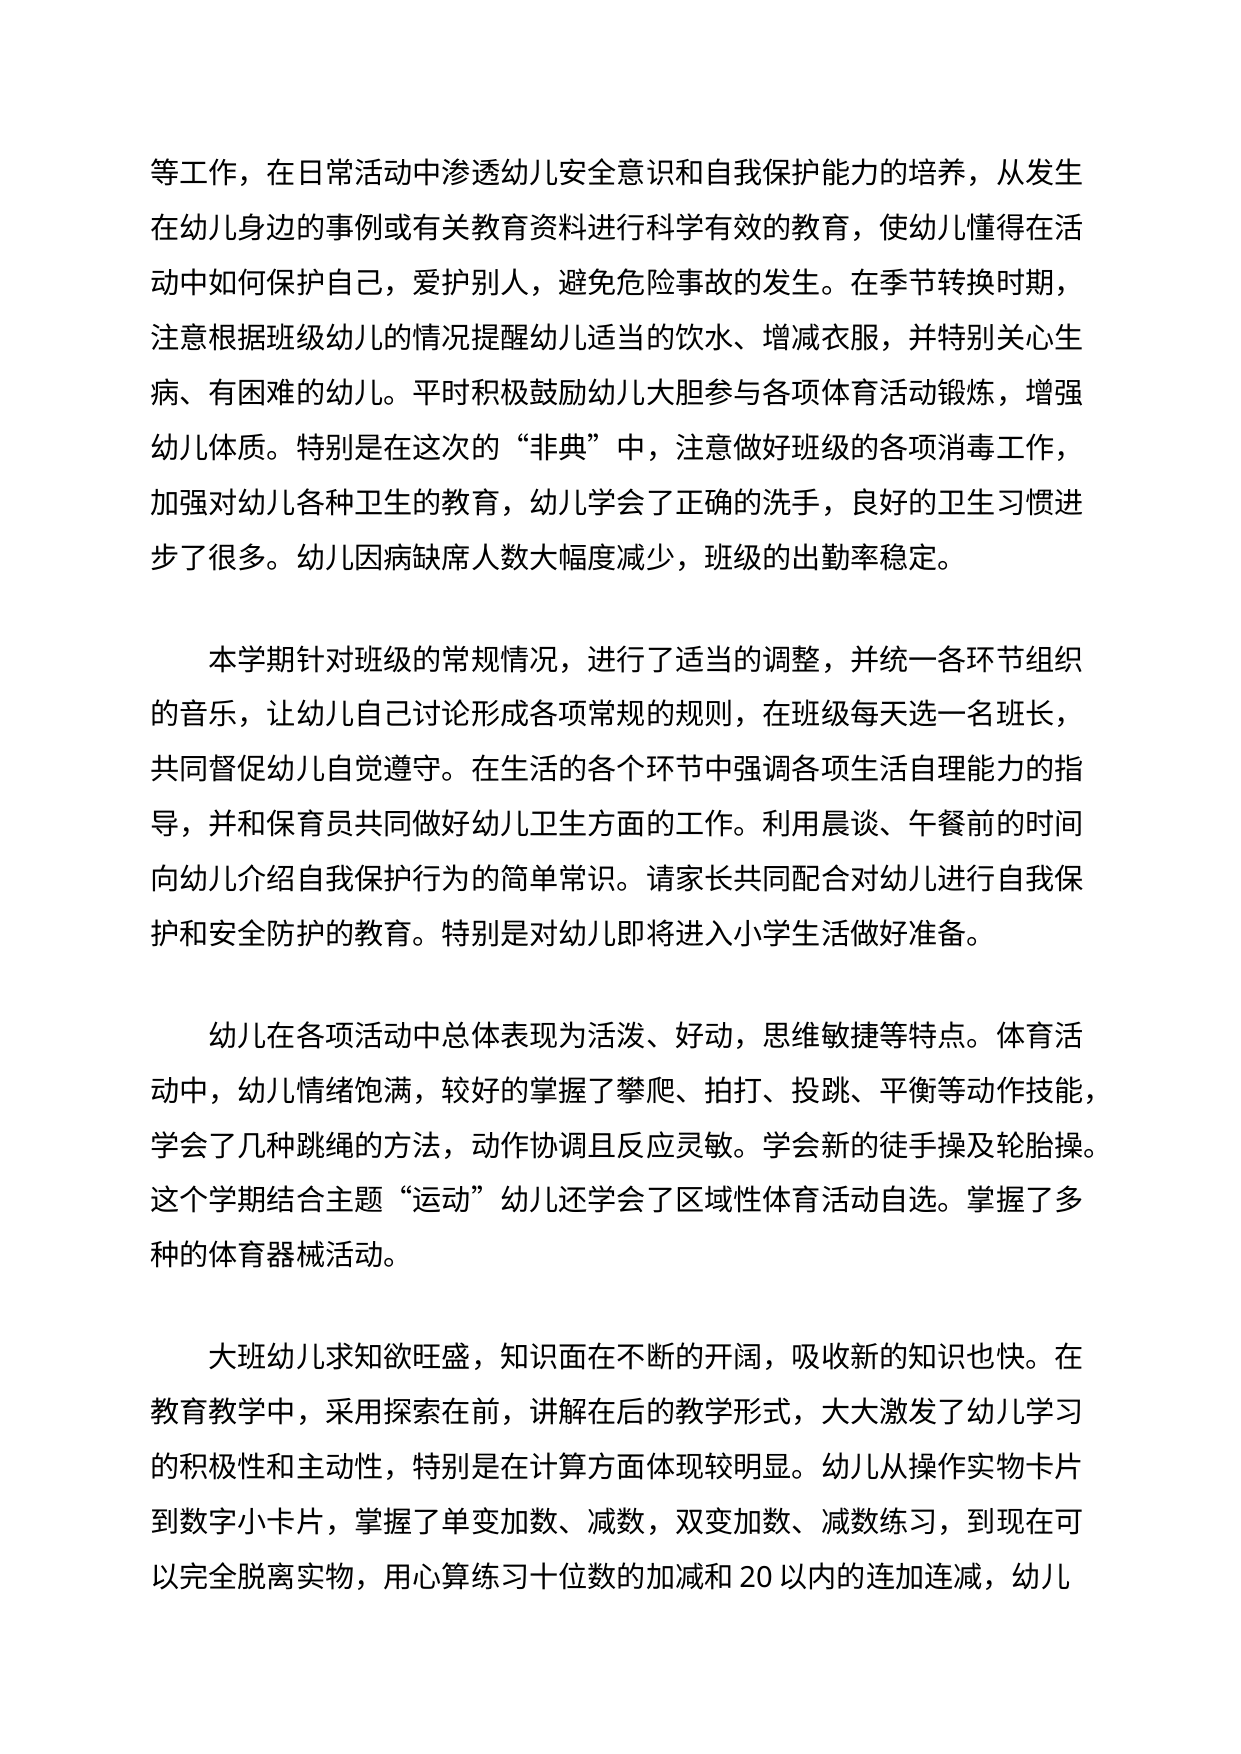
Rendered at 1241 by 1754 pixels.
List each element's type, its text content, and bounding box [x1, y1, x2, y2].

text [150, 1334, 1090, 1596]
text 幼儿在各项活动中总体表现为活泼、好动，思维敏捷等特点。体育活动中，幼儿情绪饱满，较好的掌握了攀爬、拍打、投跳、平衡等动作技能，学会了几种跳绳的方法，动作协调且反应灵敏。学会新的徒手操及轮胎操。这个学期结合主题“运动”幼儿还学会了区域性体育活动自选。掌握了多种的体育器械活动。 [150, 1012, 1090, 1274]
text 本学期针对班级的常规情况，进行了适当的调整，并统一各环节组织的音乐，让幼儿自己讨论形成各项常规的规则，在班级每天选一名班长，共同督促幼儿自觉遵守。在生活的各个环节中强调各项生活自理能力的指导，并和保育员共同做好幼儿卫生方面的工作。利用晨谈、午餐前的时间向幼儿介绍自我保护行为的简单常识。请家长共同配合对幼儿进行自我保护和安全防护的教育。特别是对幼儿即将进入小学生活做好准备。 [150, 636, 1090, 953]
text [150, 150, 1090, 577]
